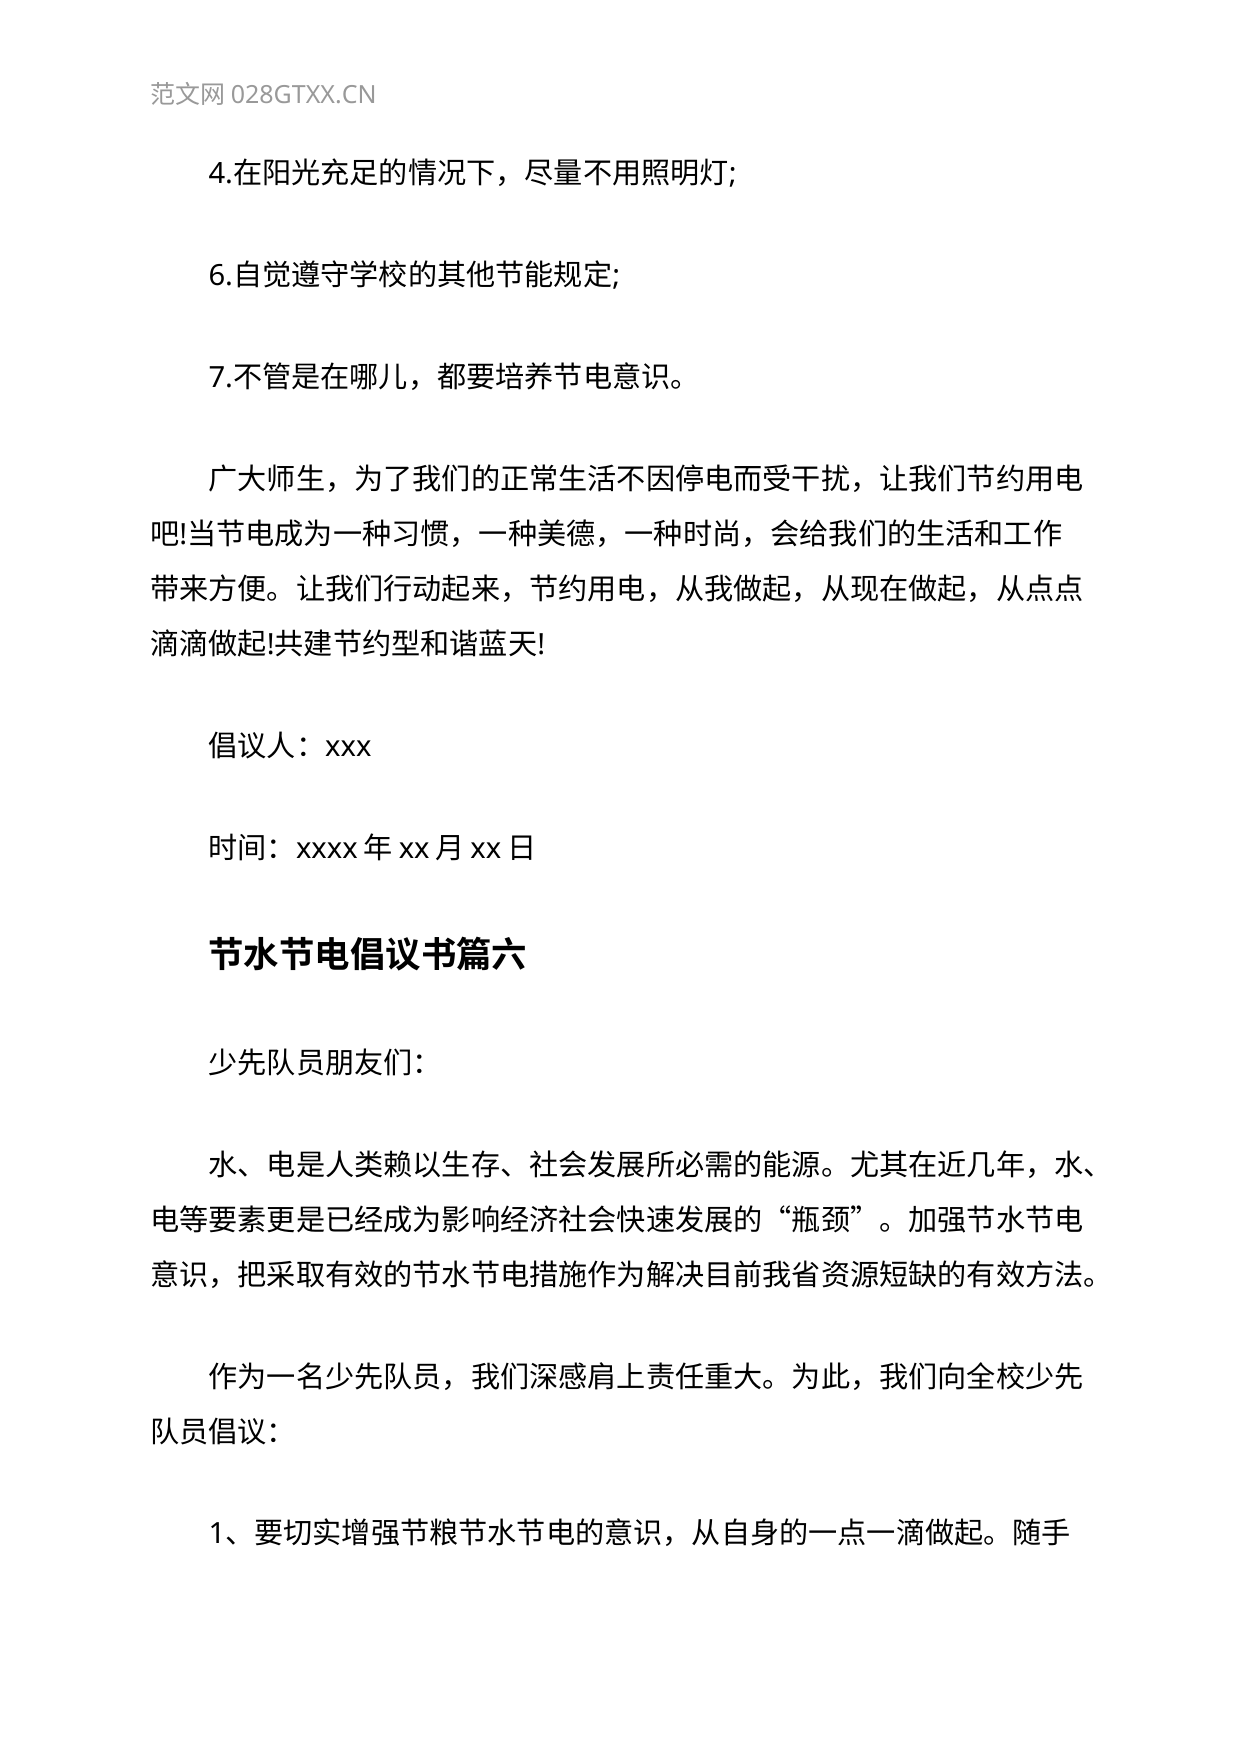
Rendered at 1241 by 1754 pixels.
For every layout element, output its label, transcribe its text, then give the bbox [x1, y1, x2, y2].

text 7.不管是在哪儿，都要培养节电意识。 [150, 354, 1090, 396]
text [150, 1510, 1090, 1552]
text 水、电是人类赖以生存、社会发展所必需的能源。尤其在近几年，水、电等要素更是已经成为影响经济社会快速发展的“瓶颈”。加强节水节电意识，把采取有效的节水节电措施作为解决目前我省资源短缺的有效方法。 [150, 1142, 1090, 1294]
text 倡议人：xxx [150, 723, 1090, 765]
text 广大师生，为了我们的正常生活不因停电而受干扰，让我们节约用电吧!当节电成为一种习惯，一种美德，一种时尚，会给我们的生活和工作带来方便。让我们行动起来，节约用电，从我做起，从现在做起，从点点滴滴做起!共建节约型和谐蓝天! [150, 456, 1090, 663]
text 4.在阳光充足的情况下，尽量不用照明灯; [150, 150, 1090, 192]
text 少先队员朋友们： [150, 1040, 1090, 1082]
text 6.自觉遵守学校的其他节能规定; [150, 252, 1090, 294]
text 节水节电倡议书篇六 [150, 927, 1090, 978]
text 作为一名少先队员，我们深感肩上责任重大。为此，我们向全校少先队员倡议： [150, 1353, 1090, 1451]
text 时间：xxxx年xx月xx日 [150, 825, 1090, 867]
